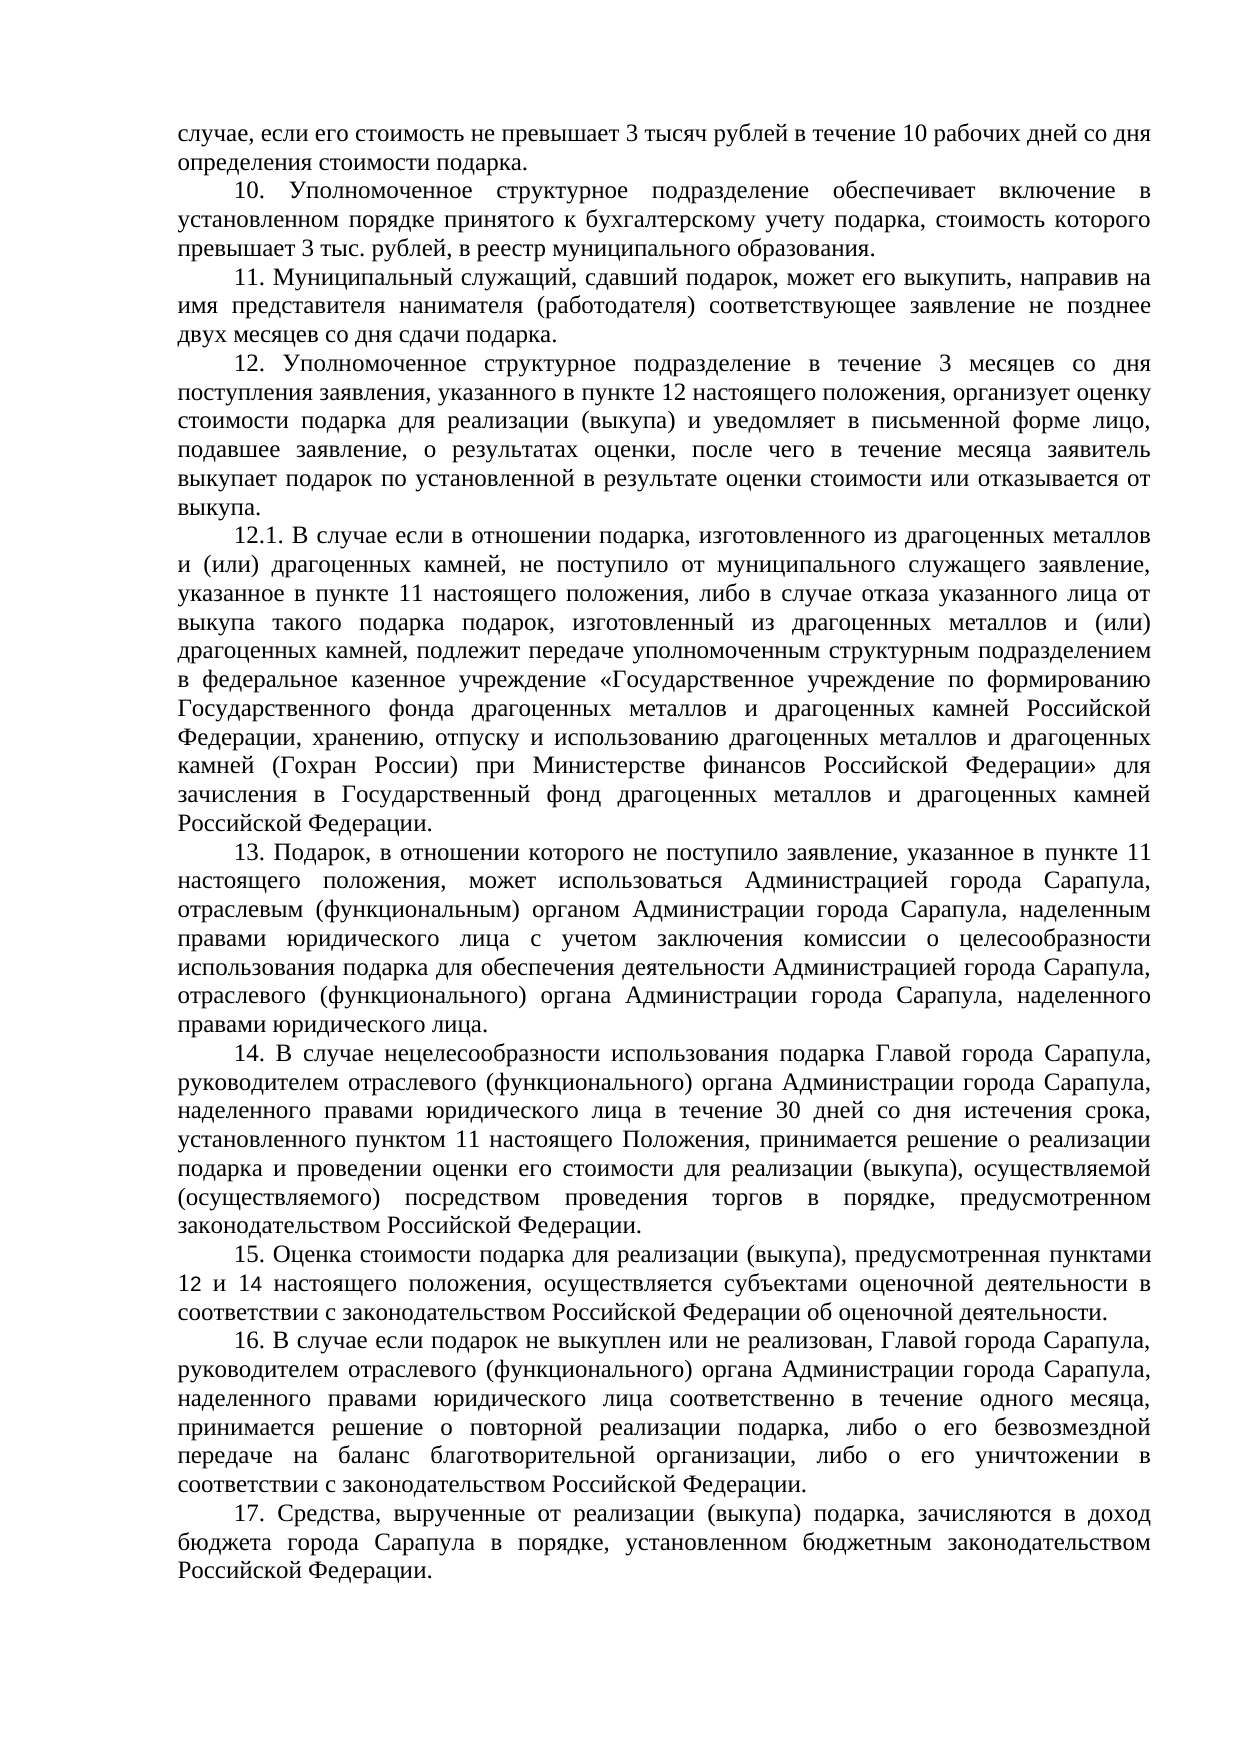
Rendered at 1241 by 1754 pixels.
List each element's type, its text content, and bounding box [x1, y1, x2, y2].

text 17. Средства, вырученные от реализации (выкупа) подарка, зачисляются в доход бюджета города Сарапула в порядке, установленном бюджетным законодательством Российской Федерации. [177, 1498, 1152, 1584]
text 11. Муниципальный служащий, сдавший подарок, может его выкупить, направив на имя представителя нанимателя (работодателя) соответствующее заявление не позднее двух месяцев со дня сдачи подарка. [177, 262, 1152, 348]
text 14. В случае нецелесообразности использования подарка Главой города Сарапула, руководителем отраслевого (функционального) органа Администрации города Сарапула, наделенного правами юридического лица в течение 30 дней со дня истечения срока, установленного пунктом 11 настоящего Положения, принимается решение о реализации подарка и проведении оценки его стоимости для реализации (выкупа), осуществляемой (осуществляемого) посредством проведения торгов в порядке, предусмотренном законодательством Российской Федерации. [177, 1038, 1152, 1239]
text 16. В случае если подарок не выкуплен или не реализован, Главой города Сарапула, руководителем отраслевого (функционального) органа Администрации города Сарапула, наделенного правами юридического лица соответственно в течение одного месяца, принимается решение о повторной реализации подарка, либо о его безвозмездной передаче на баланс благотворительной организации, либо о его уничтожении в соответствии с законодательством Российской Федерации. [177, 1326, 1152, 1498]
text 12. Уполномоченное структурное подразделение в течение 3 месяцев со дня поступления заявления, указанного в пункте 12 настоящего положения, организует оценку стоимости подарка для реализации (выкупа) и уведомляет в письменной форме лицо, подавшее заявление, о результатах оценки, после чего в течение месяца заявитель выкупает подарок по установленной в результате оценки стоимости или отказывается от выкупа. [177, 348, 1152, 521]
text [177, 118, 1152, 176]
text 10. Уполномоченное структурное подразделение обеспечивает включение в установленном порядке принятого к бухгалтерскому учету подарка, стоимость которого превышает 3 тыс. рублей, в реестр муниципального образования. [177, 176, 1152, 262]
text 13. Подарок, в отношении которого не поступило заявление, указанное в пункте 11 настоящего положения, может использоваться Администрацией города Сарапула, отраслевым (функциональным) органом Администрации города Сарапула, наделенным правами юридического лица с учетом заключения комиссии о целесообразности использования подарка для обеспечения деятельности Администрацией города Сарапула, отраслевого (функционального) органа Администрации города Сарапула, наделенного правами юридического лица. [177, 837, 1152, 1038]
text 12.1. В случае если в отношении подарка, изготовленного из драгоценных металлов и (или) драгоценных камней, не поступило от муниципального служащего заявление, указанное в пункте 11 настоящего положения, либо в случае отказа указанного лица от выкупа такого подарка подарок, изготовленный из драгоценных металлов и (или) драгоценных камней, подлежит передаче уполномоченным структурным подразделением в федеральное казенное учреждение «Государственное учреждение по формированию Государственного фонда драгоценных металлов и драгоценных камней Российской Федерации, хранению, отпуску и использованию драгоценных металлов и драгоценных камней (Гохран России) при Министерстве финансов Российской Федерации» для зачисления в Государственный фонд драгоценных металлов и драгоценных камней Российской Федерации. [177, 521, 1152, 837]
text 15. Оценка стоимости подарка для реализации (выкупа), предусмотренная пунктами 12 и 14 настоящего положения, осуществляется субъектами оценочной деятельности в соответствии с законодательством Российской Федерации об оценочной деятельности. [177, 1239, 1152, 1326]
